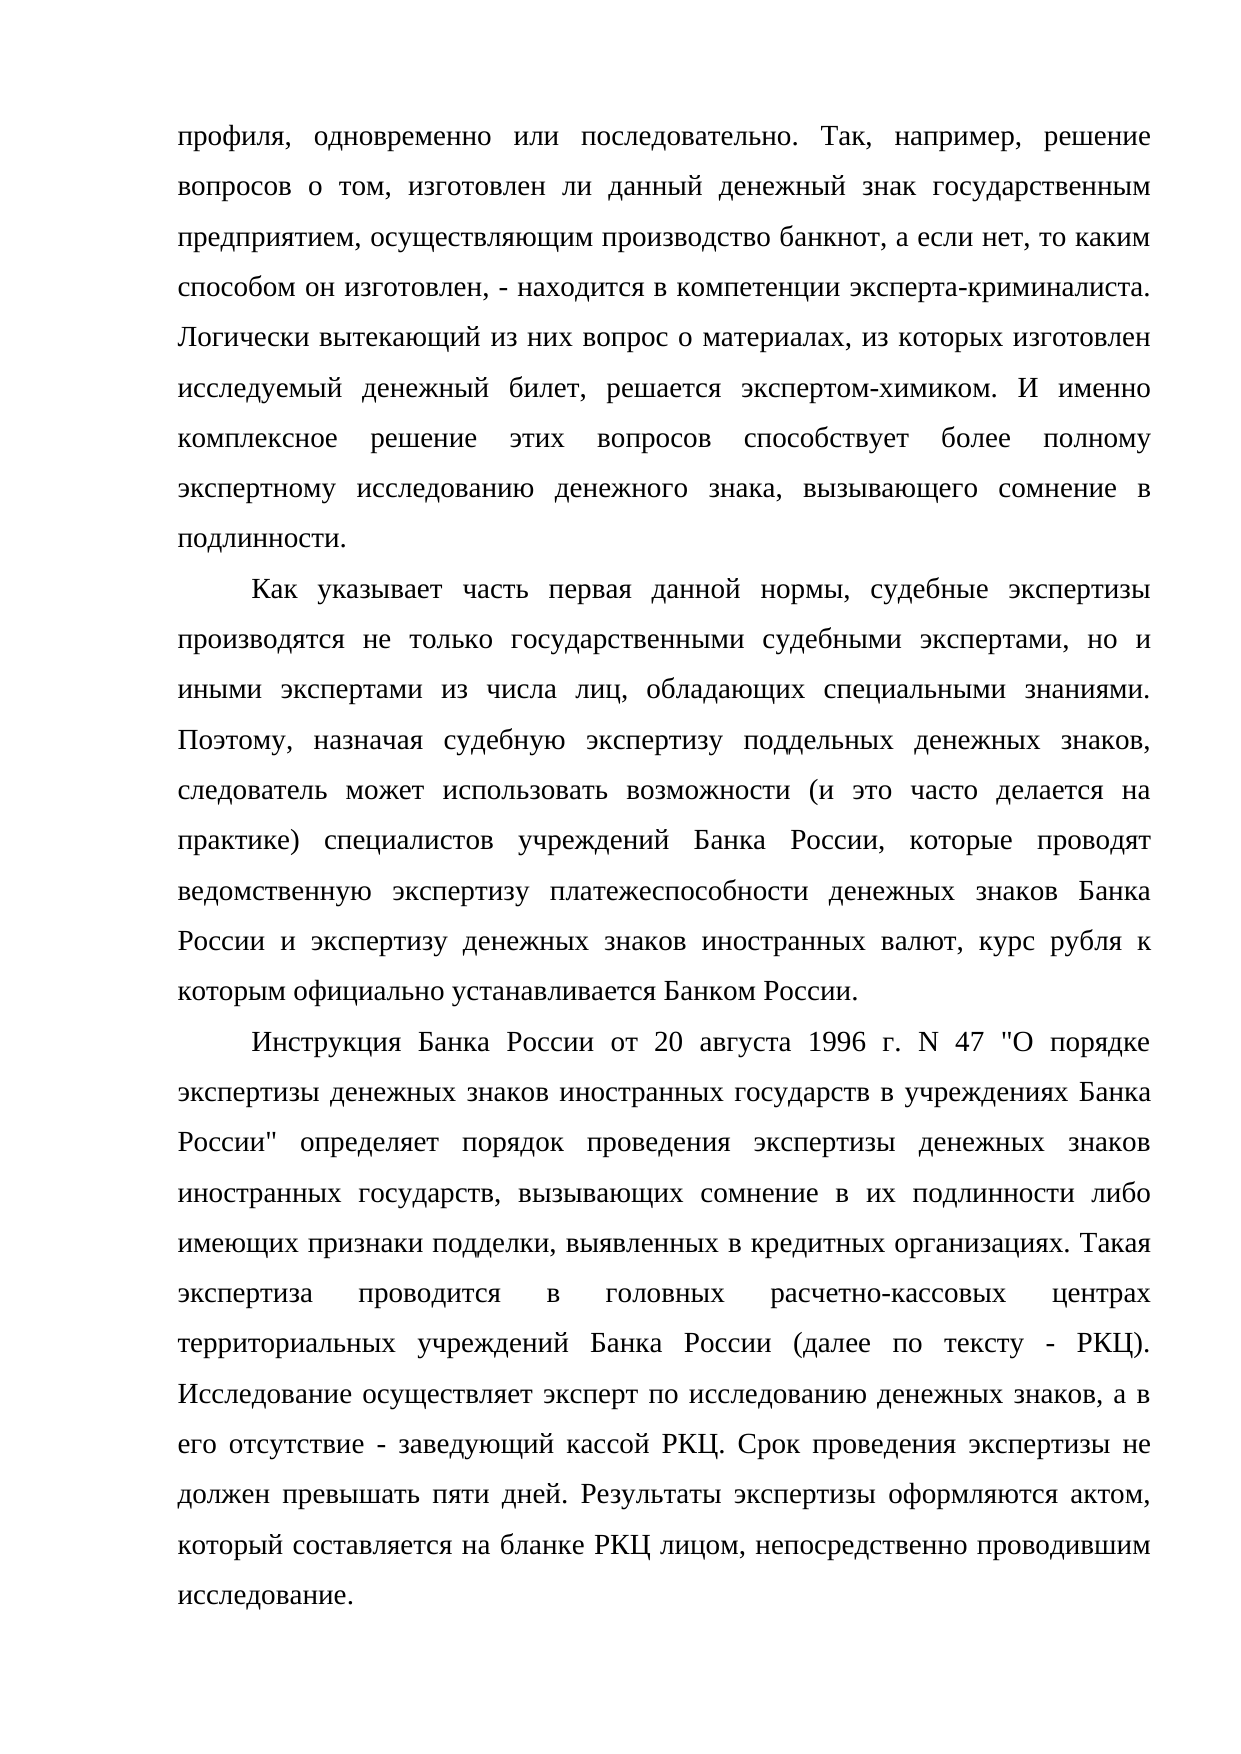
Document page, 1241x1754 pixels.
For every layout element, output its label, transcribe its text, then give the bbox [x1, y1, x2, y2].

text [177, 118, 1152, 554]
text Как указывает часть первая данной нормы, судебные экспертизы производятся не только государственными судебными экспертами, но и иными экспертами из числа лиц, обладающих специальными знаниями. Поэтому, назначая судебную экспертизу поддельных денежных знаков, следователь может использовать возможности (и это часто делается на практике) специалистов учреждений Банка России, которые проводят ведомственную экспертизу платежеспособности денежных знаков Банка России и экспертизу денежных знаков иностранных валют, курс рубля к которым официально устанавливается Банком России. [177, 571, 1152, 1007]
text Инструкция Банка России от 20 августа 1996 г. N 47 "О порядке экспертизы денежных знаков иностранных государств в учреждениях Банка России" определяет порядок проведения экспертизы денежных знаков иностранных государств, вызывающих сомнение в их подлинности либо имеющих признаки подделки, выявленных в кредитных организациях. Такая экспертиза проводится в головных расчетно-кассовых центрах территориальных учреждений Банка России (далее по тексту - РКЦ). Исследование осуществляет эксперт по исследованию денежных знаков, а в его отсутствие - заведующий кассой РКЦ. Срок проведения экспертизы не должен превышать пяти дней. Результаты экспертизы оформляются актом, который составляется на бланке РКЦ лицом, непосредственно проводившим исследование. [177, 1024, 1152, 1611]
